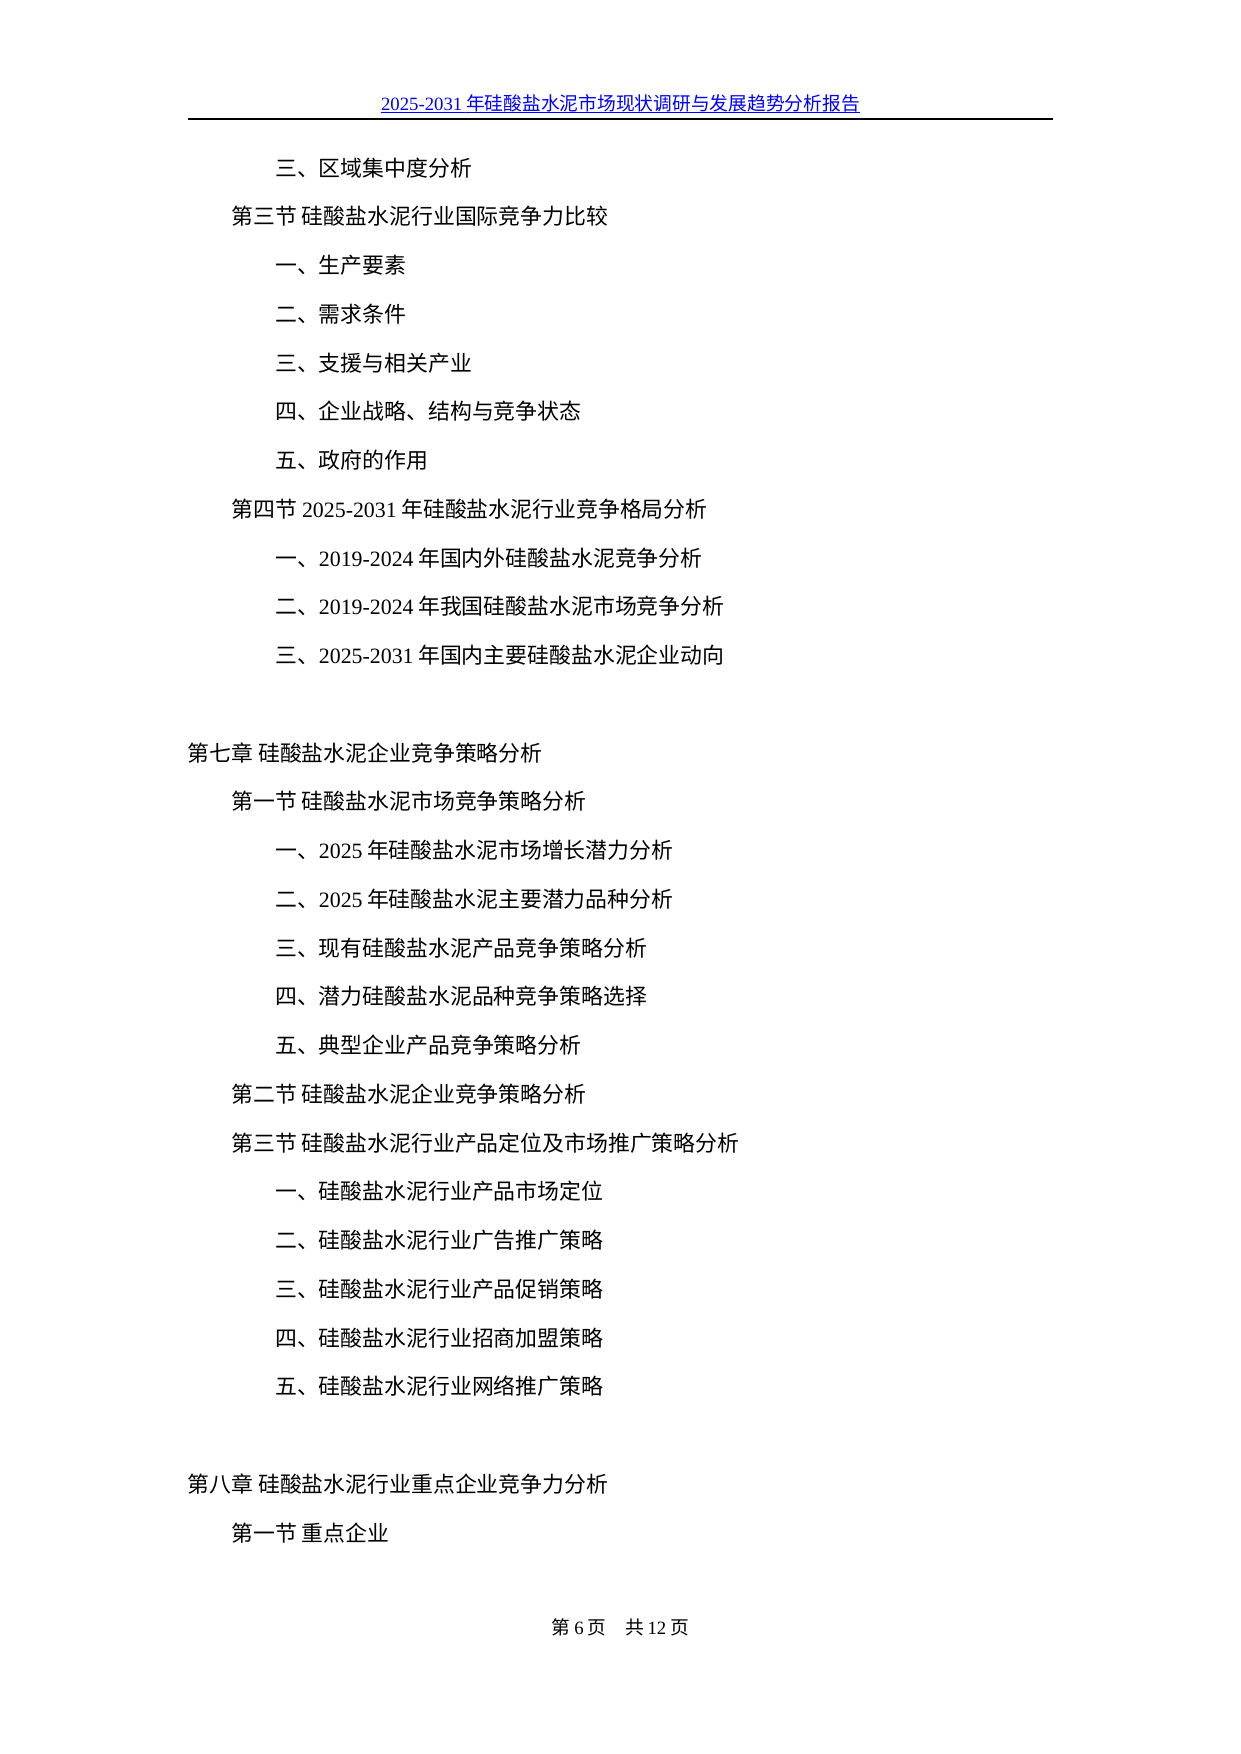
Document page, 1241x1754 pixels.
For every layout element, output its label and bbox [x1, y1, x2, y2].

text [187, 150, 1053, 1548]
